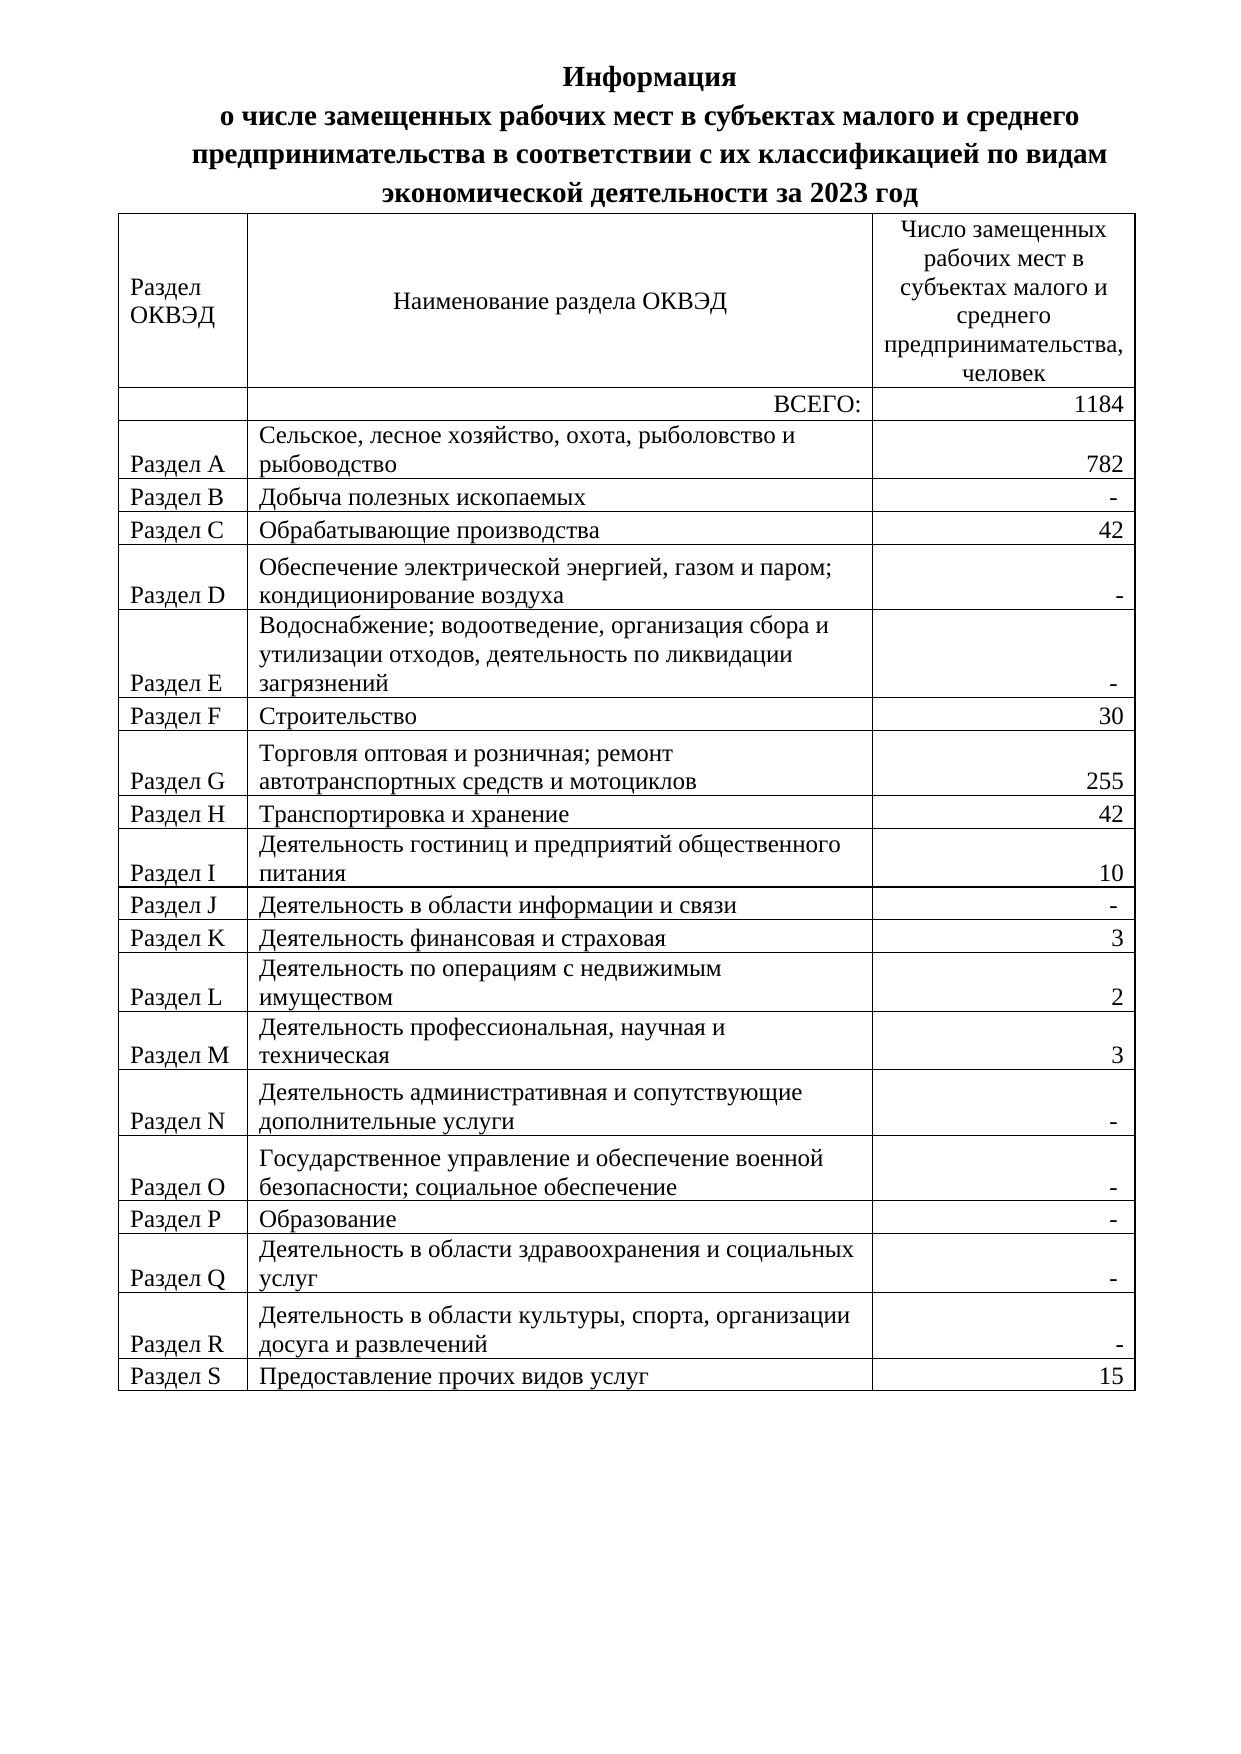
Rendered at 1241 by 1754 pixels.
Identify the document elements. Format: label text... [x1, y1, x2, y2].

table_cell Раздел P [119, 1201, 247, 1233]
table_cell Раздел B [119, 479, 247, 511]
table_cell 255 [873, 731, 1134, 795]
table_cell Деятельность административная и сопутствующие дополнительные услуги [248, 1070, 872, 1135]
table_cell Добыча полезных ископаемых [248, 479, 872, 511]
table_cell Сельское, лесное хозяйство, охота, рыболовство и рыбоводство [248, 421, 872, 478]
table_cell Раздел H [119, 796, 247, 828]
table_cell - [873, 1234, 1134, 1292]
table_cell Деятельность в области культуры, спорта, организации досуга и развлечений [248, 1293, 872, 1357]
text Информация о числе замещенных рабочих мест в субъектах малого и среднего предпринимательства в соответствии с их классификацией по видам экономической деятельности за 2023 год [118, 59, 1181, 208]
table_cell 782 [873, 421, 1134, 478]
table_cell Водоснабжение; водоотведение, организация сбора и утилизации отходов, деятельность по ликвидации загрязнений [248, 610, 872, 697]
table_cell Раздел D [119, 545, 247, 609]
table_cell Раздел E [119, 610, 247, 697]
table_cell [119, 388, 247, 419]
table_cell Деятельность по операциям с недвижимым имуществом [248, 953, 872, 1011]
table_cell 42 [873, 796, 1134, 828]
table_cell Деятельность финансовая и страховая [248, 920, 872, 952]
table_cell Предоставление прочих видов услуг [248, 1359, 872, 1390]
table_cell Государственное управление и обеспечение военной безопасности; социальное обеспечение [248, 1136, 872, 1200]
table_cell 3 [873, 1012, 1134, 1069]
table_cell - [873, 1293, 1134, 1357]
table_cell Раздел N [119, 1070, 247, 1135]
table_cell Раздел K [119, 920, 247, 952]
table_cell Строительство [248, 698, 872, 729]
table_cell - [873, 610, 1134, 697]
table_header Раздел ОКВЭД [119, 214, 247, 387]
table_cell Раздел Q [119, 1234, 247, 1292]
table_cell Раздел S [119, 1359, 247, 1390]
table_cell Деятельность профессиональная, научная и техническая [248, 1012, 872, 1069]
table_cell Раздел C [119, 512, 247, 544]
table_cell - [873, 1070, 1134, 1135]
table_cell 3 [873, 920, 1134, 952]
table_cell Раздел J [119, 888, 247, 919]
table_cell 1184 [873, 388, 1134, 419]
table_cell 2 [873, 953, 1134, 1011]
table_cell - [873, 1136, 1134, 1200]
table_cell Раздел I [119, 829, 247, 886]
table_cell - [873, 888, 1134, 919]
table_cell 10 [873, 829, 1134, 886]
table_cell - [873, 545, 1134, 609]
table_cell ВСЕГО: [248, 388, 872, 419]
table_header Число замещенных рабочих мест в субъектах малого и среднего предпринимательства, человек [873, 214, 1134, 387]
table_cell Раздел F [119, 698, 247, 729]
table_cell 15 [873, 1359, 1134, 1390]
table_cell Торговля оптовая и розничная; ремонт автотранспортных средств и мотоциклов [248, 731, 872, 795]
table_cell Обрабатывающие производства [248, 512, 872, 544]
table_cell Транспортировка и хранение [248, 796, 872, 828]
table_cell 42 [873, 512, 1134, 544]
table_cell Раздел O [119, 1136, 247, 1200]
table_cell Раздел L [119, 953, 247, 1011]
table_cell Раздел G [119, 731, 247, 795]
table_cell - [873, 1201, 1134, 1233]
table_cell - [873, 479, 1134, 511]
table_header Наименование раздела ОКВЭД [248, 214, 872, 387]
table_cell Деятельность гостиниц и предприятий общественного питания [248, 829, 872, 886]
table_cell Деятельность в области информации и связи [248, 888, 872, 919]
table_cell Деятельность в области здравоохранения и социальных услуг [248, 1234, 872, 1292]
table_cell 30 [873, 698, 1134, 729]
table_cell Раздел M [119, 1012, 247, 1069]
table_cell Образование [248, 1201, 872, 1233]
table_cell Раздел R [119, 1293, 247, 1357]
table_cell Раздел A [119, 421, 247, 478]
table_cell Обеспечение электрической энергией, газом и паром; кондиционирование воздуха [248, 545, 872, 609]
